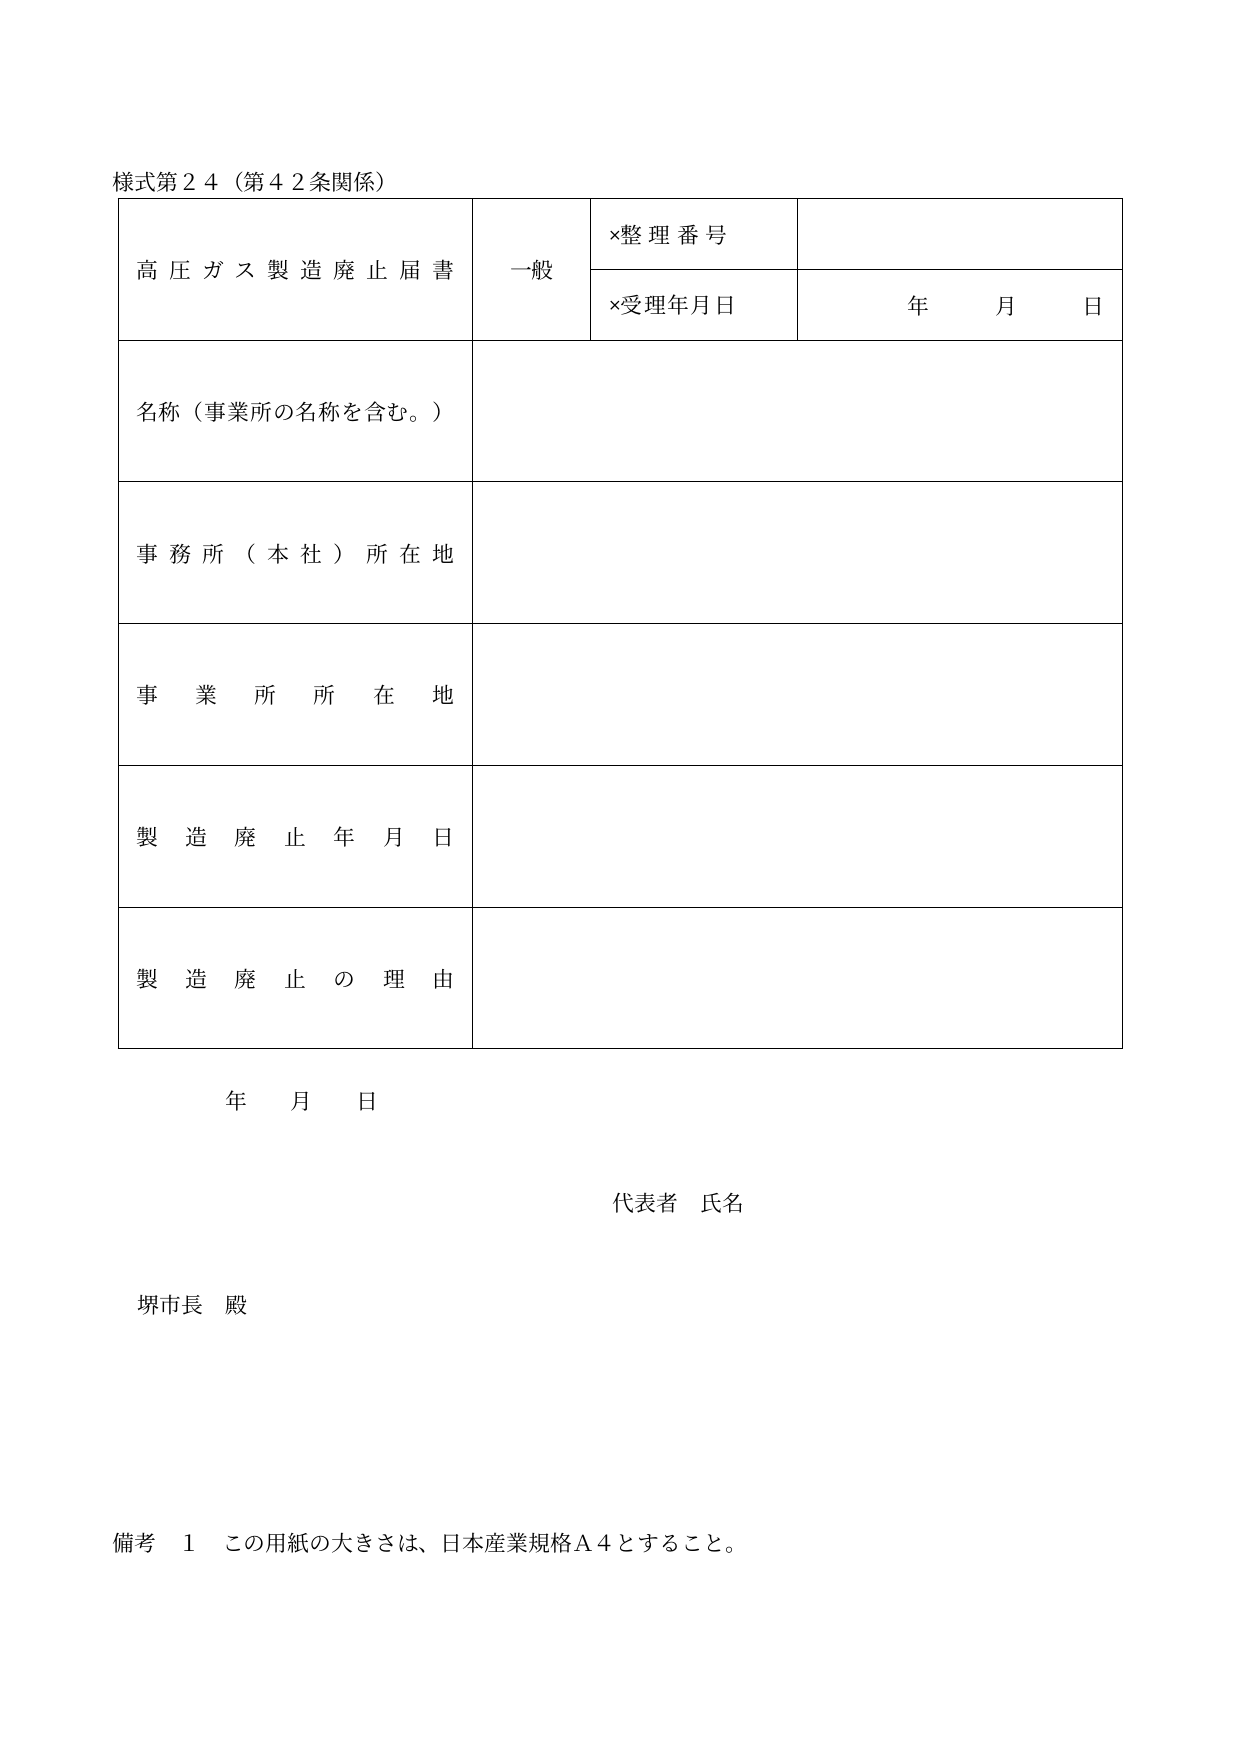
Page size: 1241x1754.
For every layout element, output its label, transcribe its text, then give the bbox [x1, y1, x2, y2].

table_cell 年 月 日 [798, 270, 1122, 339]
text 堺市長 殿 [137, 1287, 1128, 1321]
table_cell [473, 766, 1122, 907]
table_cell [473, 908, 1122, 1048]
table_cell 名称（事業所の名称を含む。） [119, 341, 472, 481]
text 様式第２４（第４２条関係） [112, 164, 1128, 198]
table_cell ×受理年月日 [591, 270, 797, 339]
table_cell 製造廃止年月日 [119, 766, 472, 907]
table_cell 事務所（本社）所在地 [119, 482, 472, 623]
table_cell [473, 341, 1122, 481]
table_header ×整理番号 [591, 199, 797, 269]
table_header 一般 [473, 199, 590, 339]
table_cell [473, 624, 1122, 765]
table_header 高圧ガス製造廃止届書 [119, 199, 472, 339]
table_cell [473, 482, 1122, 623]
text 代表者 氏名 [612, 1185, 1128, 1219]
text 備考 １ この用紙の大きさは、日本産業規格Ａ４とすること。 [112, 1525, 1128, 1559]
text 年 月 日 [137, 1083, 1128, 1117]
table_cell 製造廃止の理由 [119, 908, 472, 1048]
table_header [798, 199, 1122, 269]
table_cell 事業所所在地 [119, 624, 472, 765]
